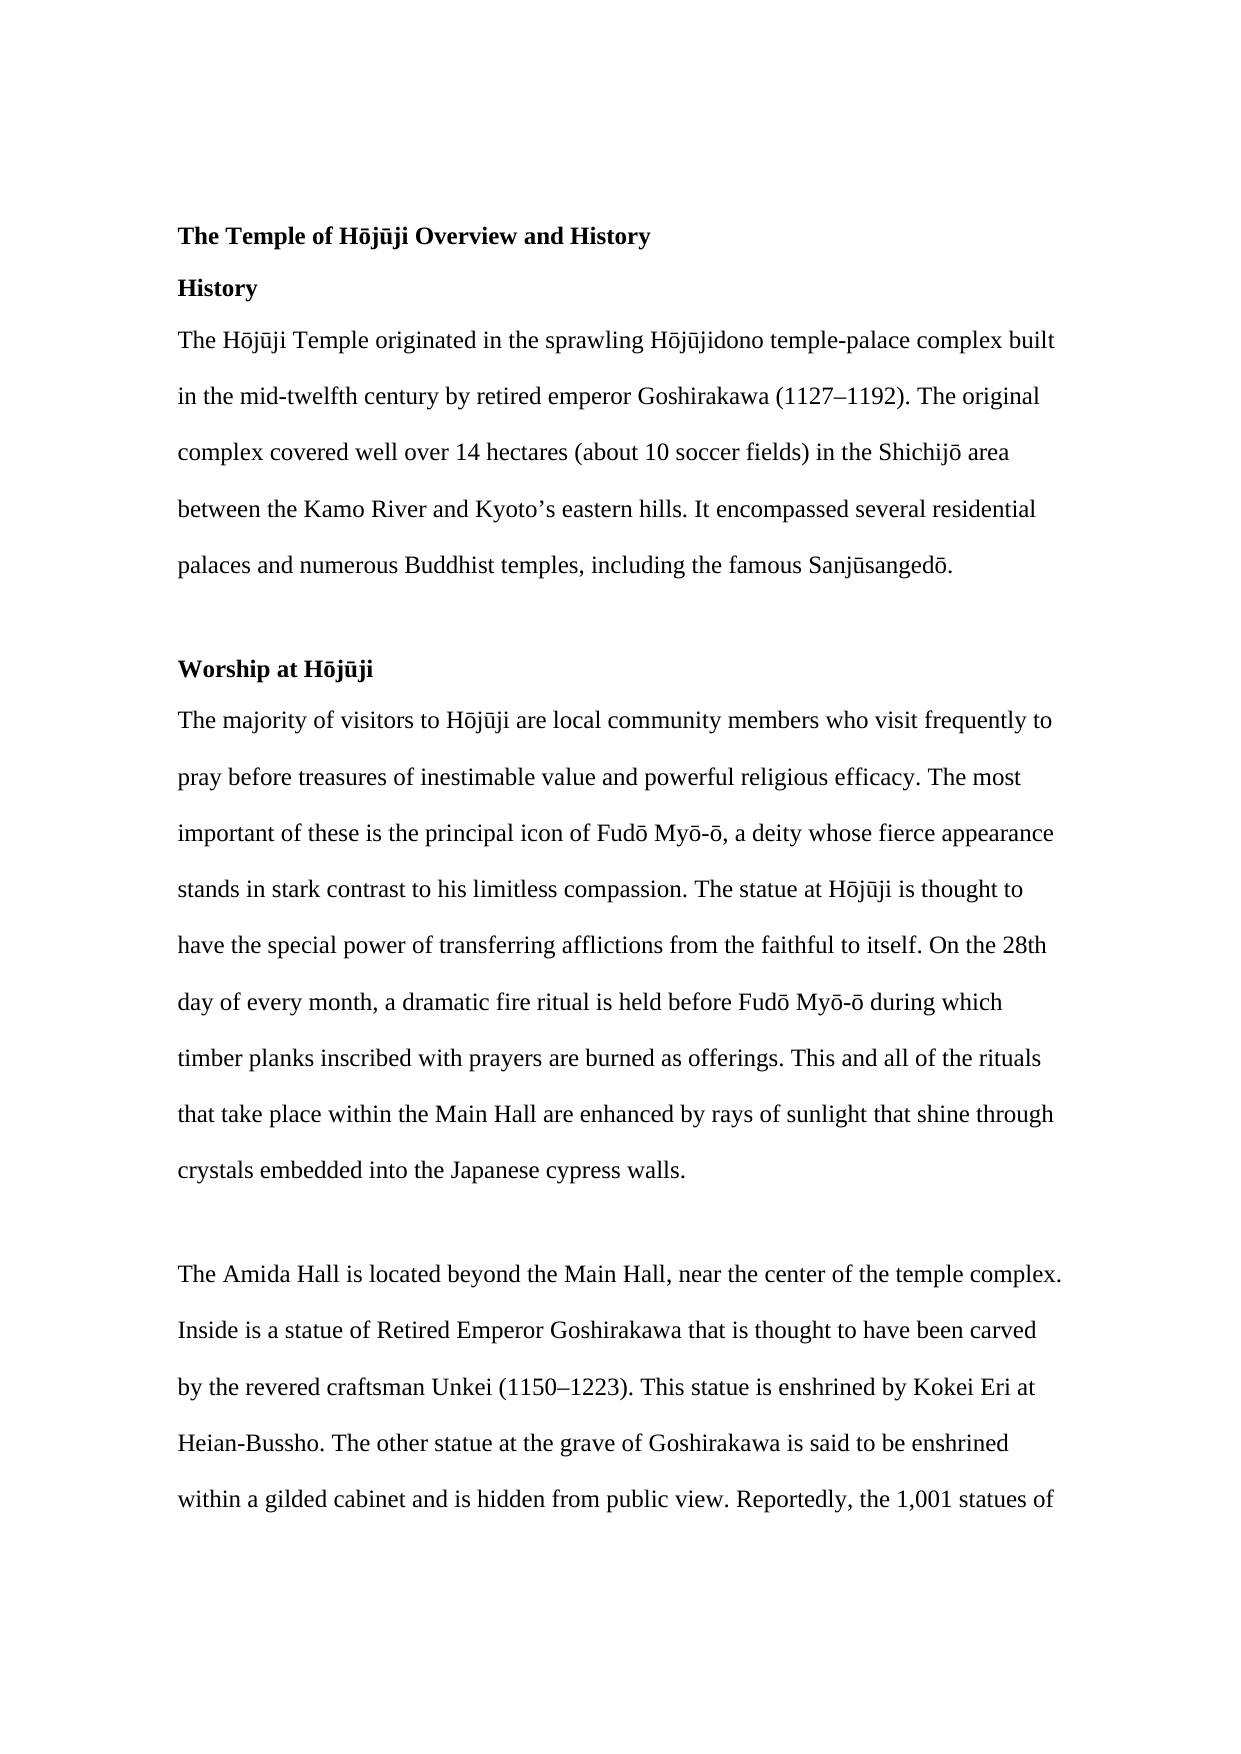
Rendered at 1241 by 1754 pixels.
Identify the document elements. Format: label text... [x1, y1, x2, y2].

text The Hōjūji Temple originated in the sprawling Hōjūjidono temple-palace complex built in the mid-twelfth century by retired emperor Goshirakawa (1127–1192). The original complex covered well over 14 hectares (about 10 soccer fields) in the Shichijō area between the Kamo River and Kyoto’s eastern hills. It encompassed several residential palaces and numerous Buddhist temples, including the famous Sanjūsangedō. [177, 321, 1063, 583]
text Worship at Hōjūji [177, 649, 1063, 687]
text The Temple of Hōjūji Overview and History [177, 217, 1063, 254]
text History [177, 269, 1063, 306]
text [177, 1255, 1063, 1517]
text The majority of visitors to Hōjūji are local community members who visit frequently to pray before treasures of inestimable value and powerful religious efficacy. The most important of these is the principal icon of Fudō Myō-ō, a deity whose fierce appearance stands in stark contrast to his limitless compassion. The statue at Hōjūji is thought to have the special power of transferring afflictions from the faithful to itself. On the 28th day of every month, a dramatic fire ritual is held before Fudō Myō-ō during which timber planks inscribed with prayers are burned as offerings. This and all of the rituals that take place within the Main Hall are enhanced by rays of sunlight that shine through crystals embedded into the Japanese cypress walls. [177, 701, 1063, 1189]
